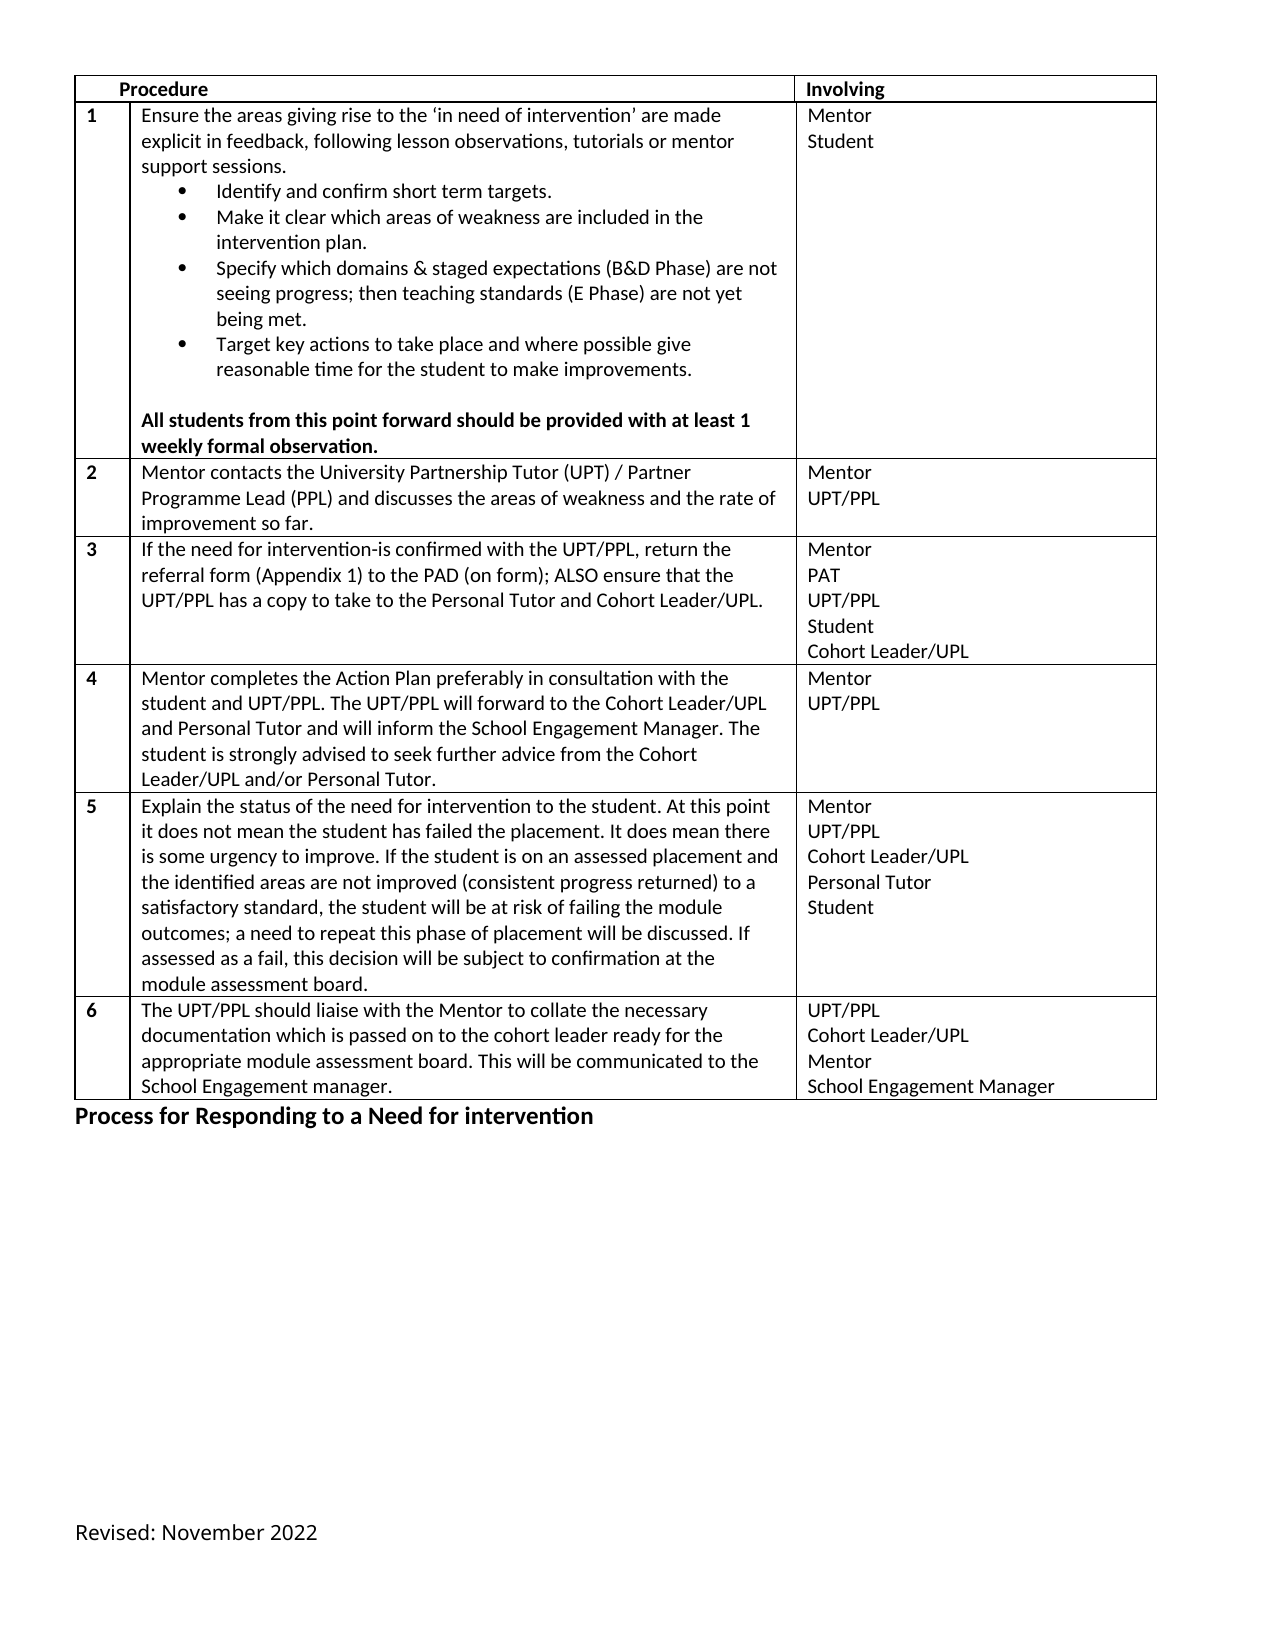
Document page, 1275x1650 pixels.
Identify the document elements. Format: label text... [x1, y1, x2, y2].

table_cell 2 [76, 459, 129, 536]
table_header Procedure [76, 76, 794, 101]
table_cell Ensure the areas giving rise to the ‘in need of intervention’ are made explicit in feedback, following lesson observations, tutorials or mentor support sessions. Identify and confirm short term targets. Make it clear which areas of weakness are included in the intervention plan. Specify which domains & staged expectations (B&D Phase) are not seeing progress; then teaching standards (E Phase) are not yet being met. Target key actions to take place and where possible give reasonable time for the student to make improvements. All students from this point forward should be provided with at least 1 weekly formal observation. [131, 103, 796, 458]
table_cell Mentor Student [797, 103, 1156, 458]
table_cell Mentor PAT UPT/PPL Student Cohort Leader/UPL [797, 537, 1156, 664]
table_cell Explain the status of the need for intervention to the student. At this point it does not mean the student has failed the placement. It does mean there is some urgency to improve. If the student is on an assessed placement and the identified areas are not improved (consistent progress returned) to a satisfactory standard, the student will be at risk of failing the module outcomes; a need to repeat this phase of placement will be discussed. If assessed as a fail, this decision will be subject to confirmation at the module assessment board. [131, 793, 796, 996]
table_cell 1 [76, 103, 129, 458]
table_cell 5 [76, 793, 129, 996]
table_cell Mentor UPT/PPL [797, 665, 1156, 792]
table_cell Mentor UPT/PPL Cohort Leader/UPL Personal Tutor Student [797, 793, 1156, 996]
text Process for Responding to a Need for intervention [75, 1100, 1200, 1131]
table_cell UPT/PPL Cohort Leader/UPL Mentor School Engagement Manager [797, 997, 1156, 1099]
table_cell 4 [76, 665, 129, 792]
table_cell If the need for intervention-is confirmed with the UPT/PPL, return the referral form (Appendix 1) to the PAD (on form); ALSO ensure that the UPT/PPL has a copy to take to the Personal Tutor and Cohort Leader/UPL. [131, 537, 796, 664]
table_cell Mentor completes the Action Plan preferably in consultation with the student and UPT/PPL. The UPT/PPL will forward to the Cohort Leader/UPL and Personal Tutor and will inform the School Engagement Manager. The student is strongly advised to seek further advice from the Cohort Leader/UPL and/or Personal Tutor. [131, 665, 796, 792]
table_header Involving [795, 76, 1156, 101]
table_cell 3 [76, 537, 129, 664]
table_cell The UPT/PPL should liaise with the Mentor to collate the necessary documentation which is passed on to the cohort leader ready for the appropriate module assessment board. This will be communicated to the School Engagement manager. [131, 997, 796, 1099]
table_cell Mentor UPT/PPL [797, 459, 1156, 536]
table_cell 6 [76, 997, 129, 1099]
table_cell Mentor contacts the University Partnership Tutor (UPT) / Partner Programme Lead (PPL) and discusses the areas of weakness and the rate of improvement so far. [131, 459, 796, 536]
